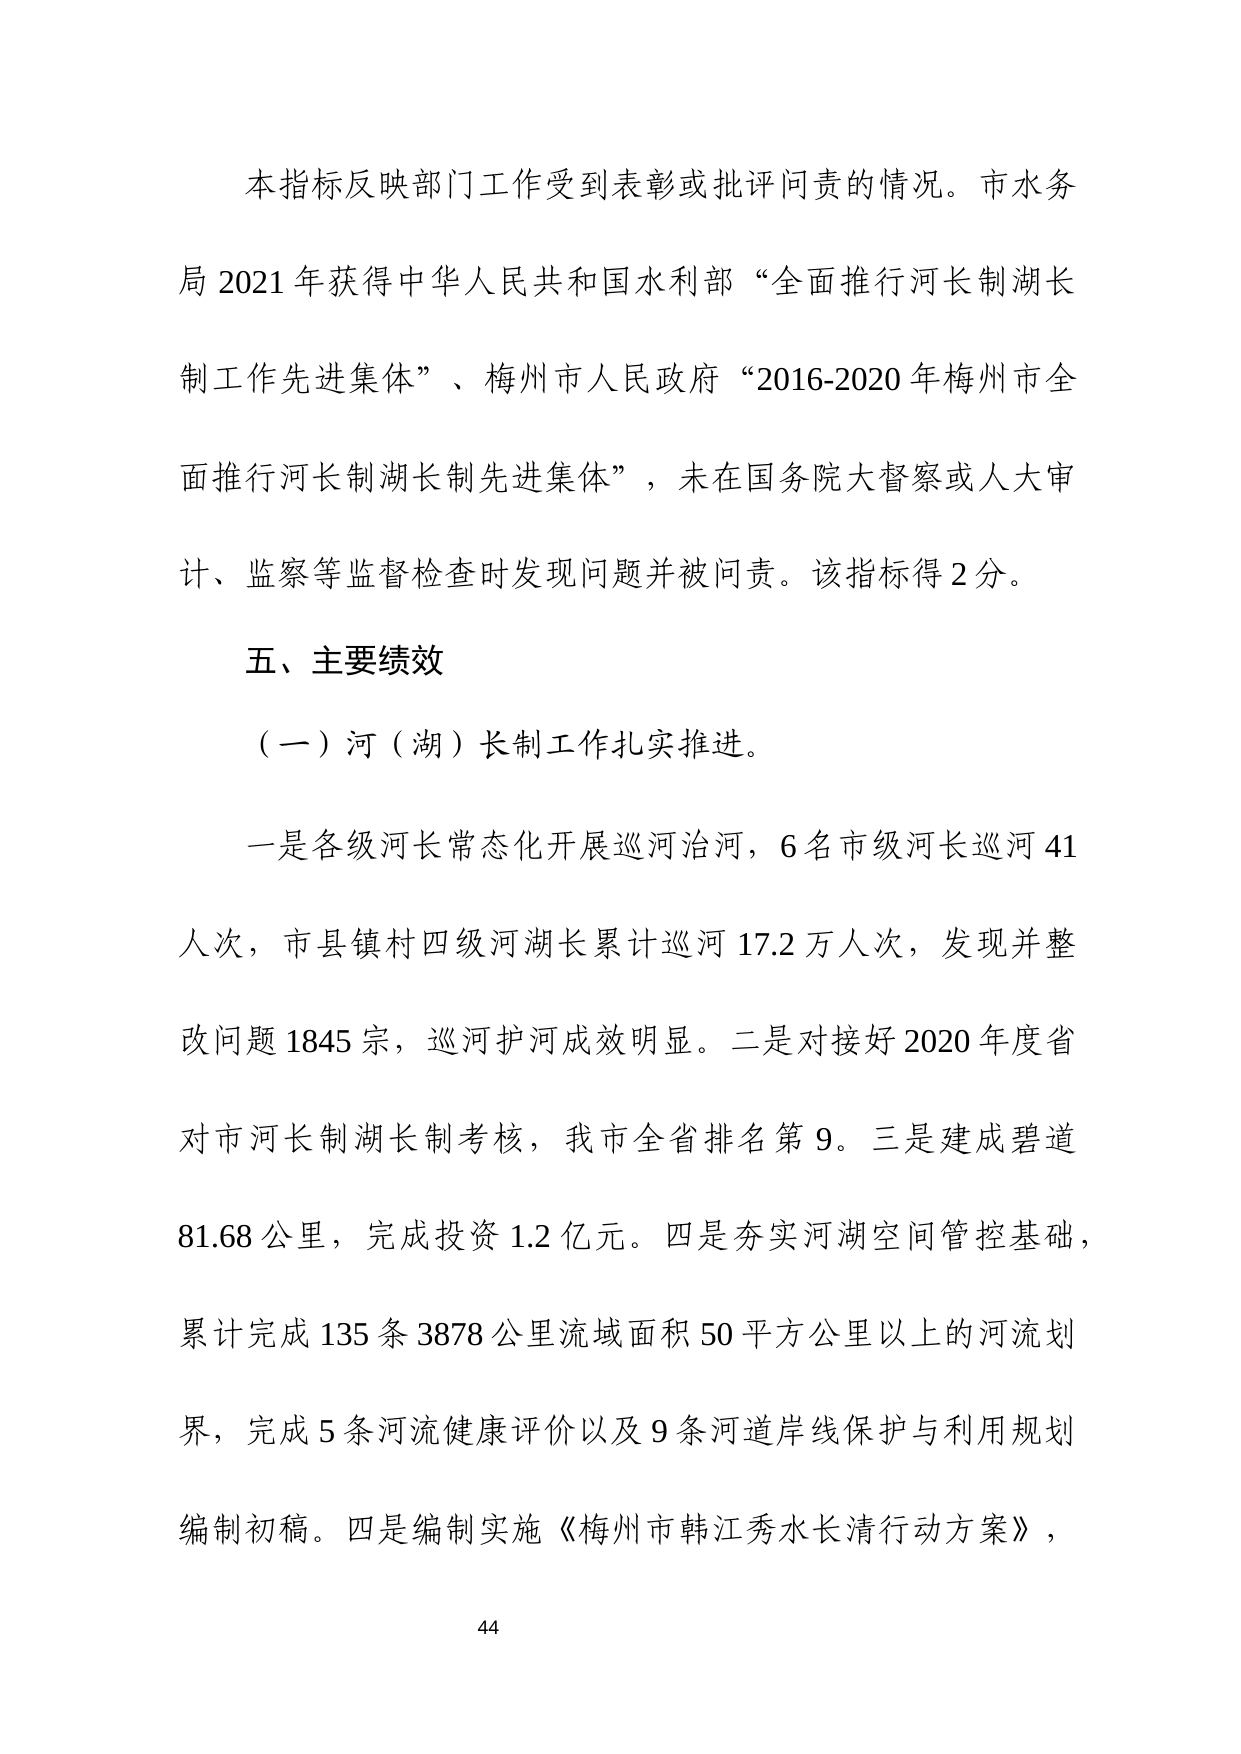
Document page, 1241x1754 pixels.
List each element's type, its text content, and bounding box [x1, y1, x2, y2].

text （一）河（湖）长制工作扎实推进。 [177, 709, 1078, 774]
text 本指标反映部门工作受到表彰或批评问责的情况。市水务局2021年获得中华人民共和国水利部“全面推行河长制湖长制工作先进集体”、梅州市人民政府“2016-2020年梅州市全面推行河长制湖长制先进集体”，未在国务院大督察或人大审计、监察等监督检查时发现问题并被问责。该指标得2分。 [177, 150, 1078, 605]
text 五、主要绩效 [177, 625, 1078, 690]
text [177, 812, 1078, 1560]
